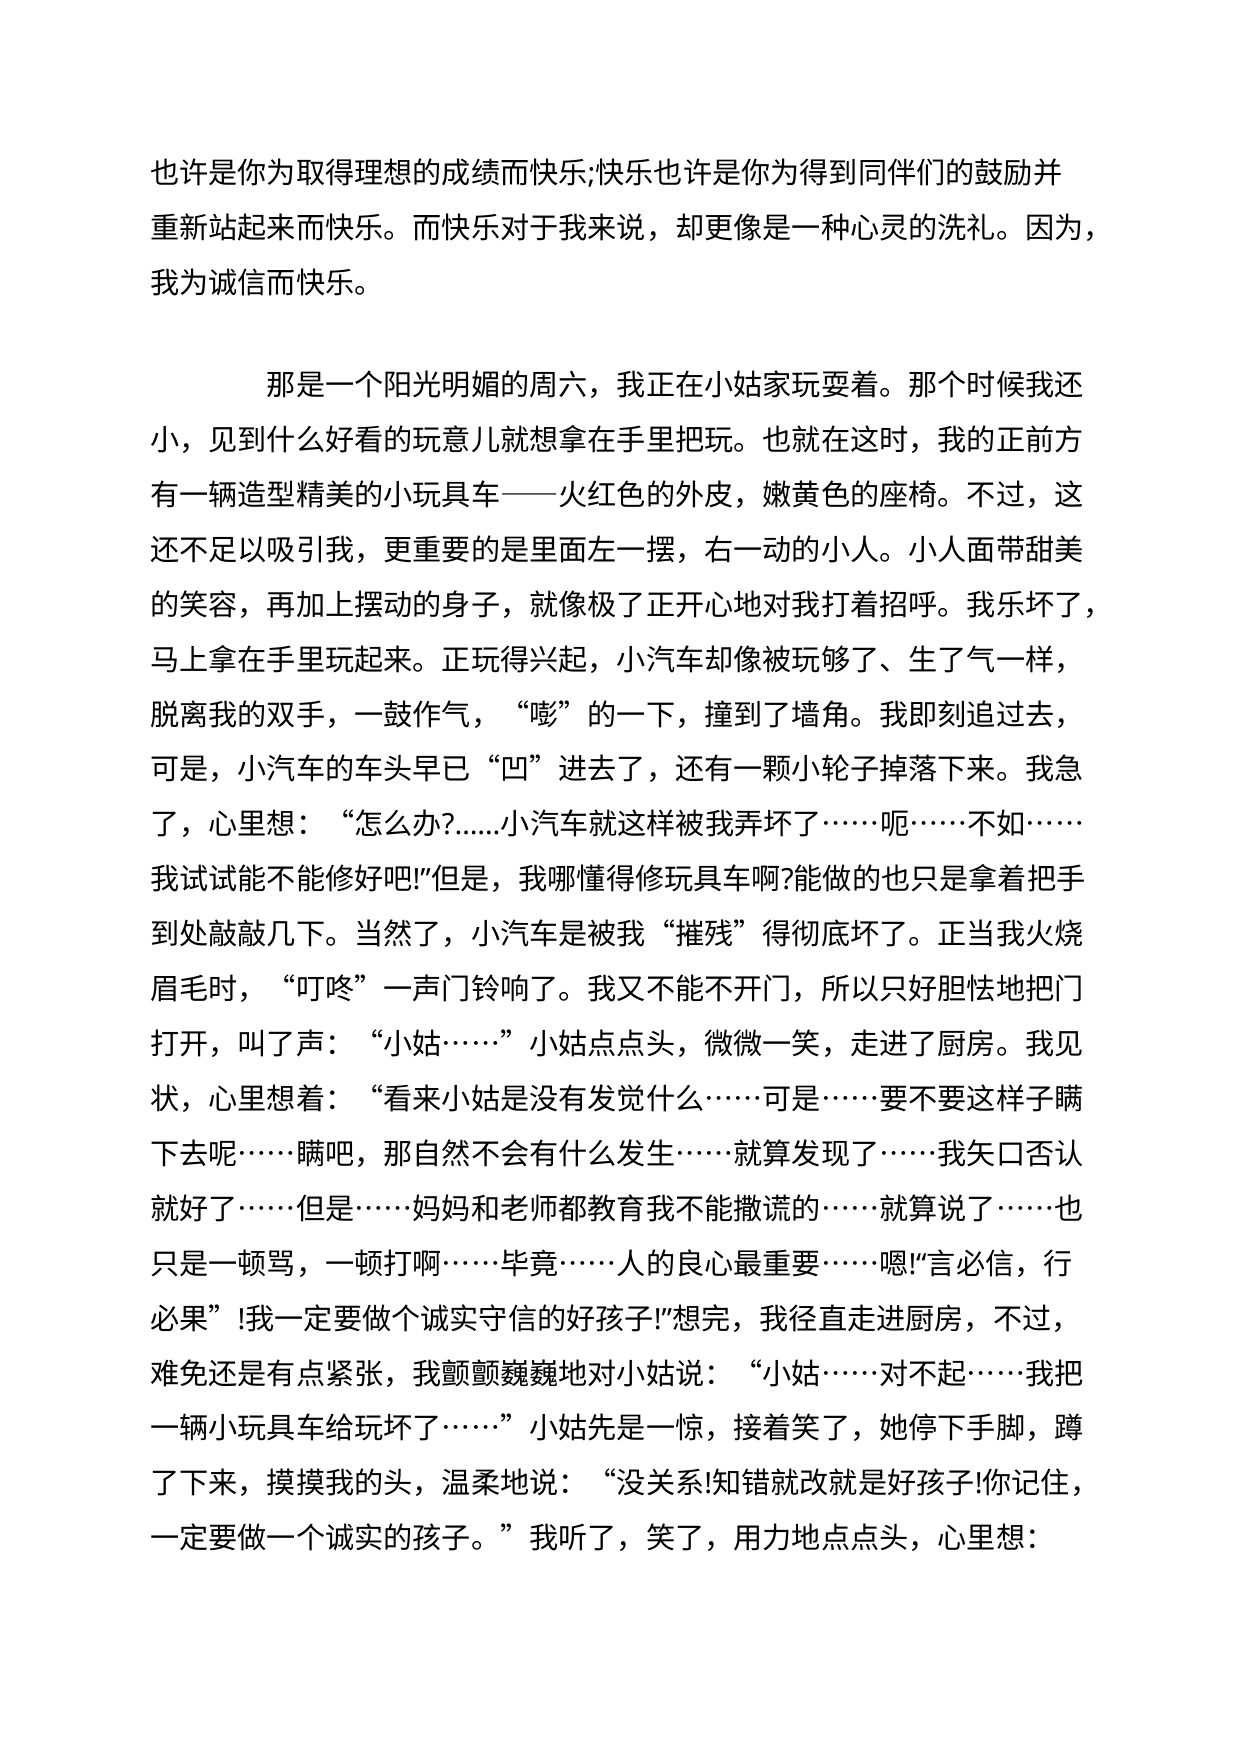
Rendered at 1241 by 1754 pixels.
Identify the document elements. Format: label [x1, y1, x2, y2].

text [150, 150, 1090, 302]
text [150, 362, 1090, 1557]
